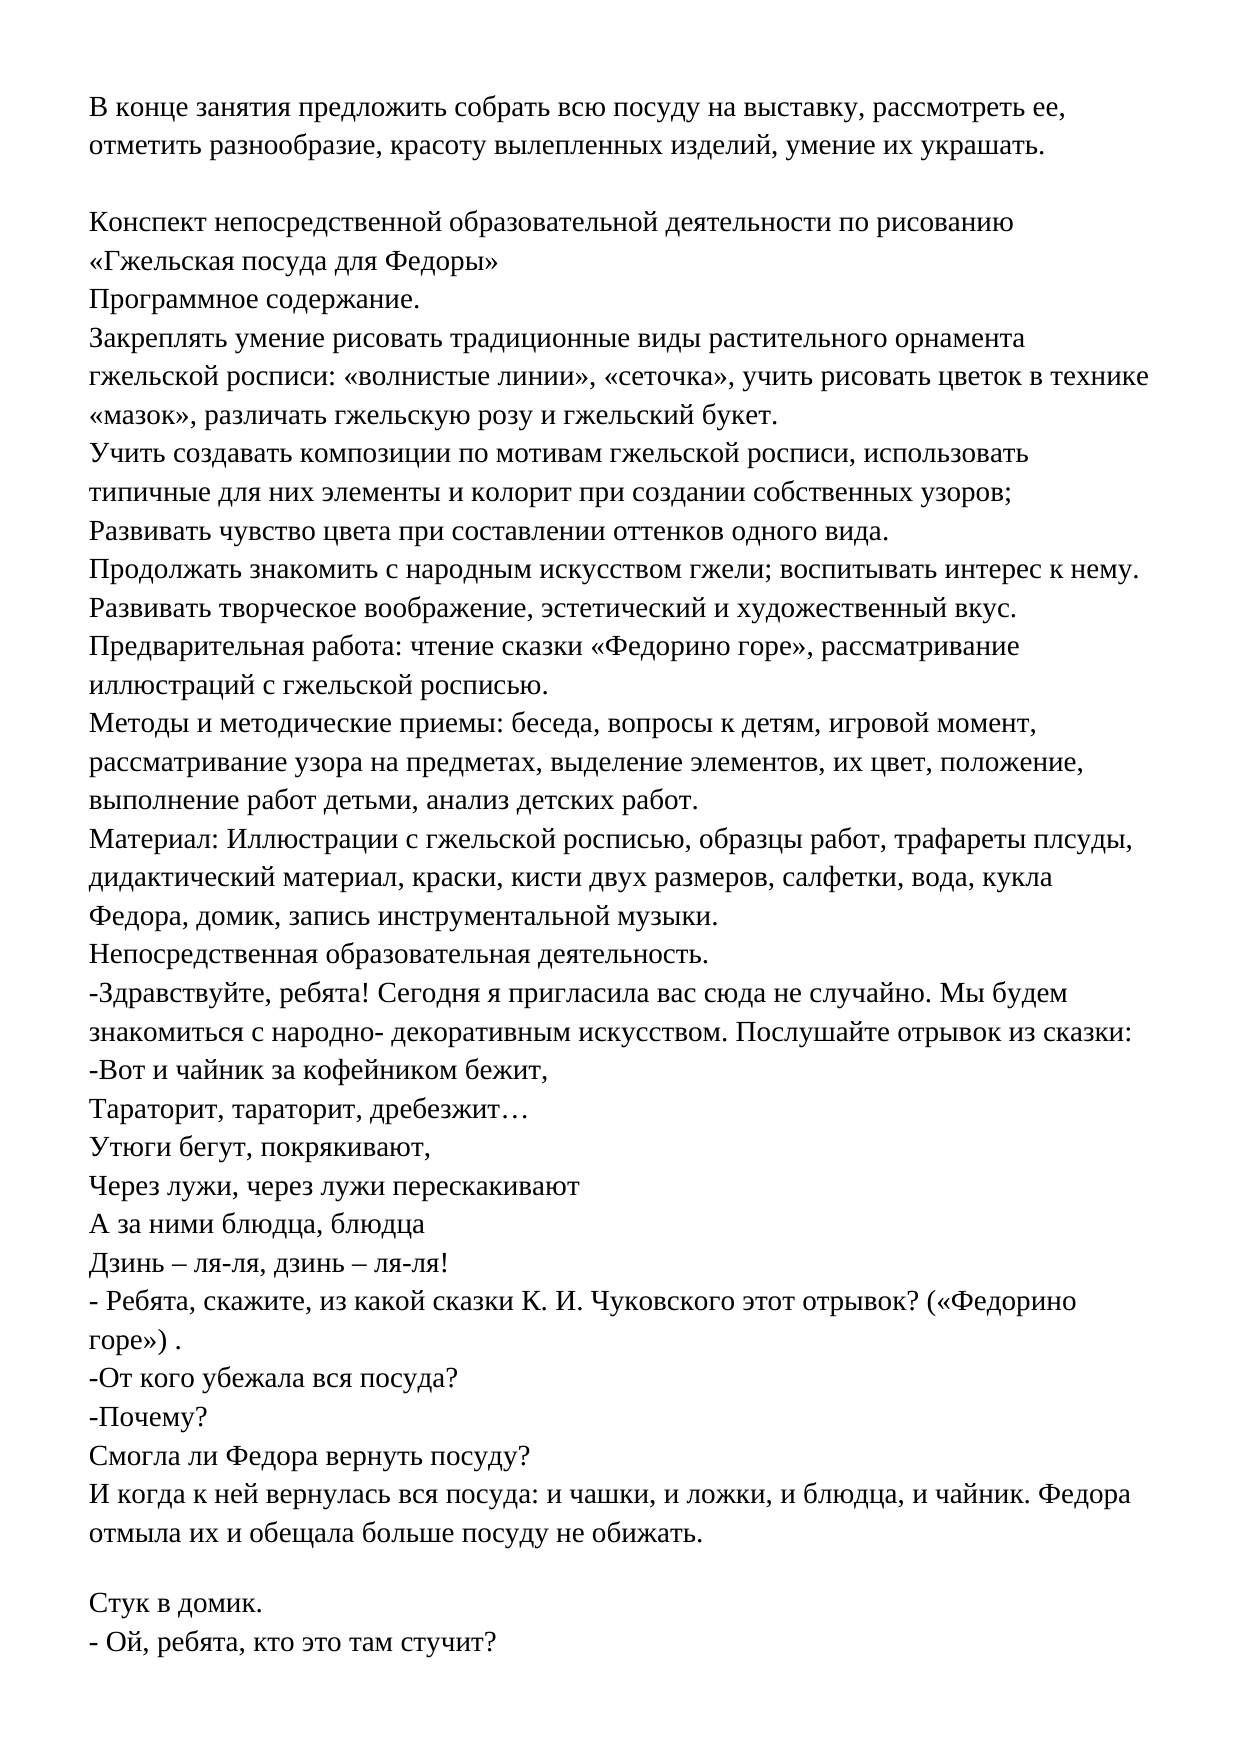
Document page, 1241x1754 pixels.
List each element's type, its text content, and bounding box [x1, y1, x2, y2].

text И когда к ней вернулась вся посуда: и чашки, и ложки, и блюдца, и чайник. Федора отмыла их и обещала больше посуду не обижать. [89, 1476, 1152, 1548]
text Смогла ли Федора вернуть посуду? [89, 1438, 1152, 1471]
text В конце занятия предложить собрать всю посуду на выставку, рассмотреть ее, отметить разнообразие, красоту вылепленных изделий, умение их украшать. [89, 89, 1152, 161]
text Тараторит, тараторит, дребезжит… [89, 1091, 1152, 1124]
text Продолжать знакомить с народным искусством гжели; воспитывать интерес к нему. [89, 551, 1152, 585]
text Дзинь – ля-ля, дзинь – ля-ля! [89, 1245, 1152, 1278]
text Закреплять умение рисовать традиционные виды растительного орнамента гжельской росписи: «волнистые линии», «сеточка», учить рисовать цветок в технике «мазок», различать гжельскую розу и гжельский букет. [89, 320, 1152, 431]
text -Почему? [89, 1399, 1152, 1433]
text -От кого убежала вся посуда? [89, 1361, 1152, 1394]
text Непосредственная образовательная деятельность. [89, 937, 1152, 970]
text -Вот и чайник за кофейником бежит, [89, 1052, 1152, 1086]
text -Здравствуйте, ребята! Сегодня я пригласила вас сюда не случайно. Мы будем знакомиться с народно- декоративным искусством. Послушайте отрывок из сказки: [89, 975, 1152, 1047]
text Материал: Иллюстрации с гжельской росписью, образцы работ, трафареты плсуды, дидактический материал, краски, кисти двух размеров, салфетки, вода, кукла Федора, домик, запись инструментальной музыки. [89, 821, 1152, 932]
text - Ребята, скажите, из какой сказки К. И. Чуковского этот отрывок? («Федорино горе») . [89, 1283, 1152, 1356]
text Предварительная работа: чтение сказки «Федорино горе», рассматривание иллюстраций с гжельской росписью. [89, 628, 1152, 700]
text Конспект непосредственной образовательной деятельности по рисованию «Гжельская посуда для Федоры» [89, 204, 1152, 276]
text Развивать творческое воображение, эстетический и художественный вкус. [89, 590, 1152, 623]
text Утюги бегут, покрякивают, [89, 1129, 1152, 1163]
text Через лужи, через лужи перескакивают [89, 1168, 1152, 1201]
text Учить создавать композиции по мотивам гжельской росписи, использовать типичные для них элементы и колорит при создании собственных узоров; [89, 436, 1152, 508]
text Методы и методические приемы: беседа, вопросы к детям, игровой момент, рассматривание узора на предметах, выделение элементов, их цвет, положение, выполнение работ детьми, анализ детских работ. [89, 705, 1152, 816]
text А за ними блюдца, блюдца [89, 1206, 1152, 1240]
text Программное содержание. [89, 281, 1152, 315]
text Стук в домик. [89, 1585, 1152, 1619]
text Развивать чувство цвета при составлении оттенков одного вида. [89, 513, 1152, 546]
text - Ой, ребята, кто это там стучит? [89, 1624, 1152, 1657]
